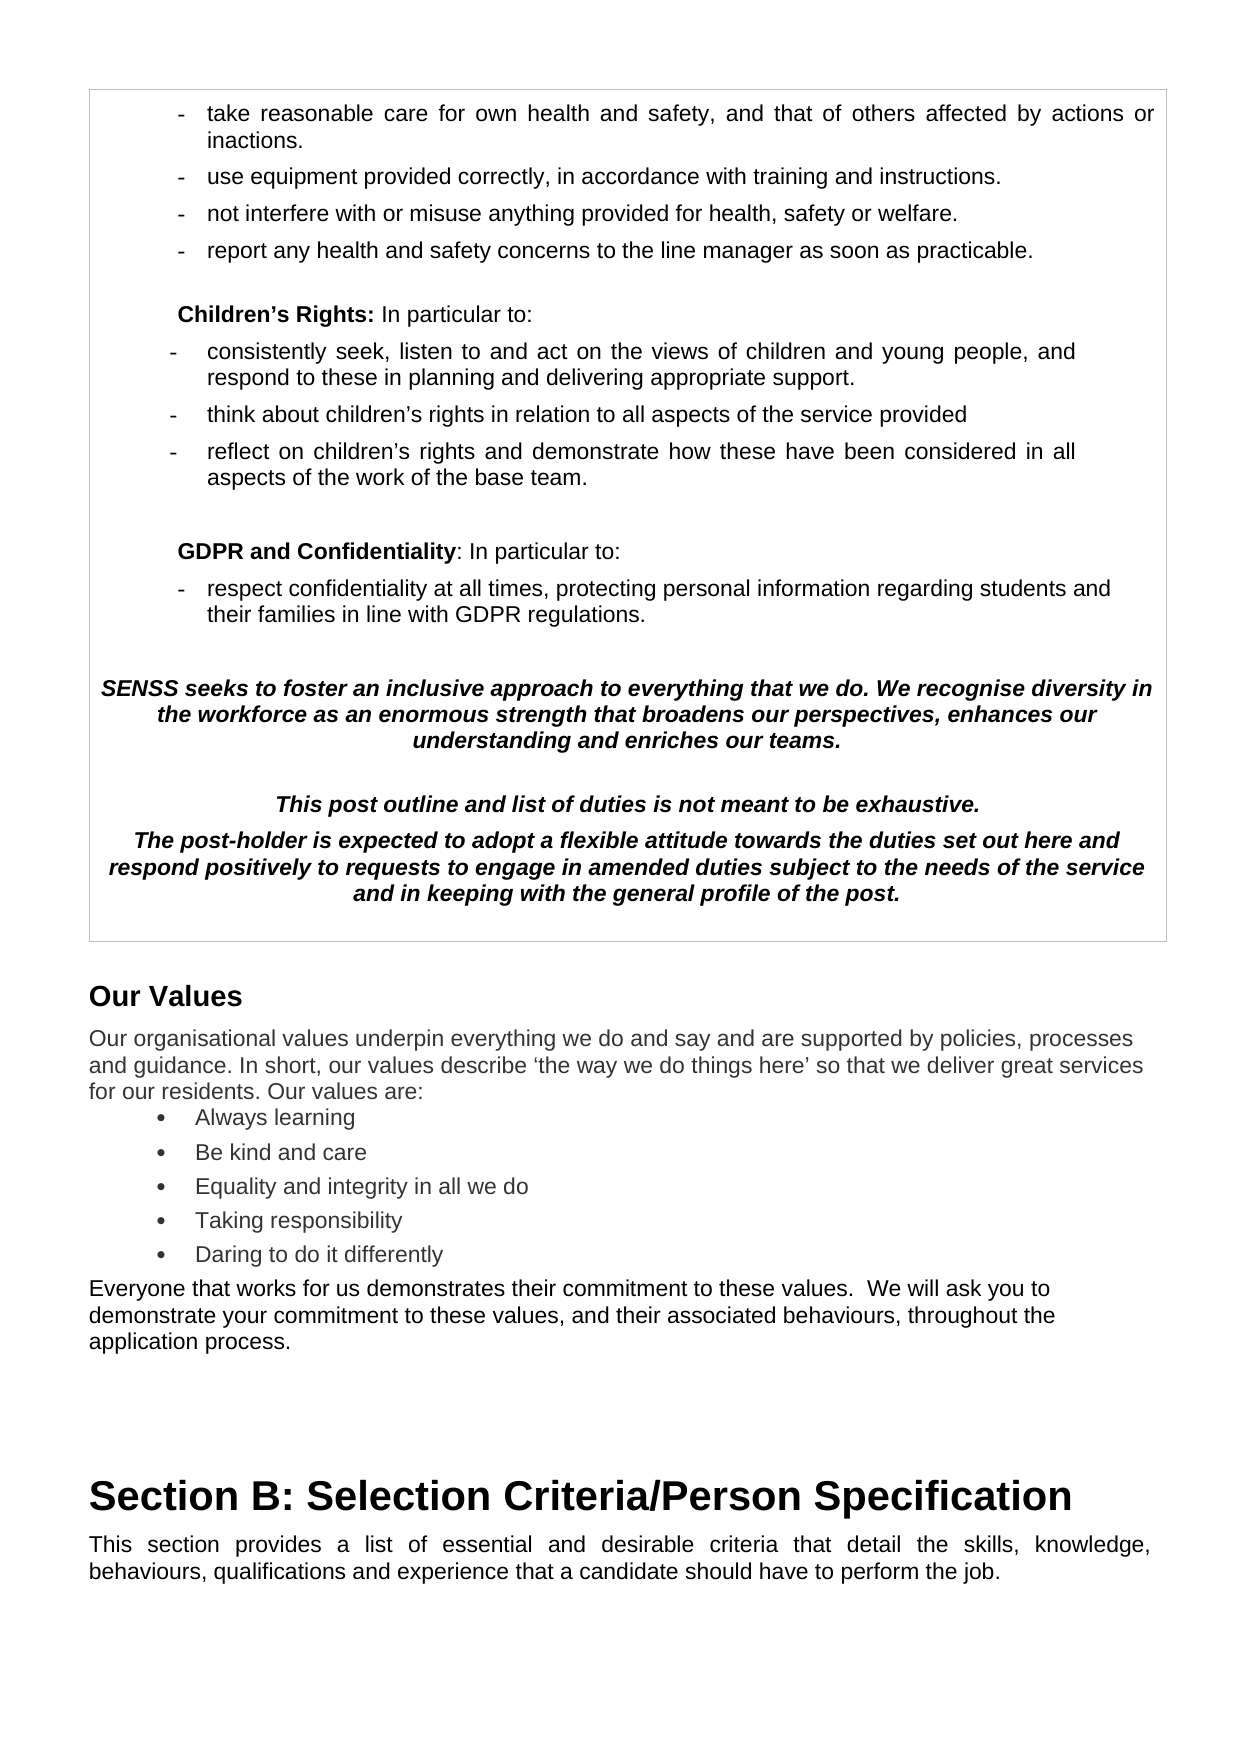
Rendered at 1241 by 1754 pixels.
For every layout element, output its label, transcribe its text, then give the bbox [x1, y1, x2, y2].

list Be kind and care [157, 1138, 1152, 1165]
text Everyone that works for us demonstrates their commitment to these values. We will ask you to demonstrate your commitment to these values, and their associated behaviours, throughout the application process. [89, 1275, 1152, 1354]
subtitle Our Values [89, 979, 1152, 1013]
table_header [90, 90, 1166, 941]
text This section provides a list of essential and desirable criteria that detail the skills, knowledge, behaviours, qualifications and experience that a candidate should have to perform the job. [89, 1531, 1152, 1584]
list Always learning [157, 1104, 1152, 1131]
list Daring to do it differently [157, 1241, 1152, 1267]
list Taking responsibility [157, 1207, 1152, 1233]
list Equality and integrity in all we do [157, 1173, 1152, 1199]
text Our organisational values underpin everything we do and say and are supported by policies, processes and guidance. In short, our values describe ‘the way we do things here’ so that we deliver great services for our residents. Our values are: [267, 1025, 1152, 1104]
subtitle Section B: Selection Criteria/Person Specification [89, 1471, 1152, 1519]
